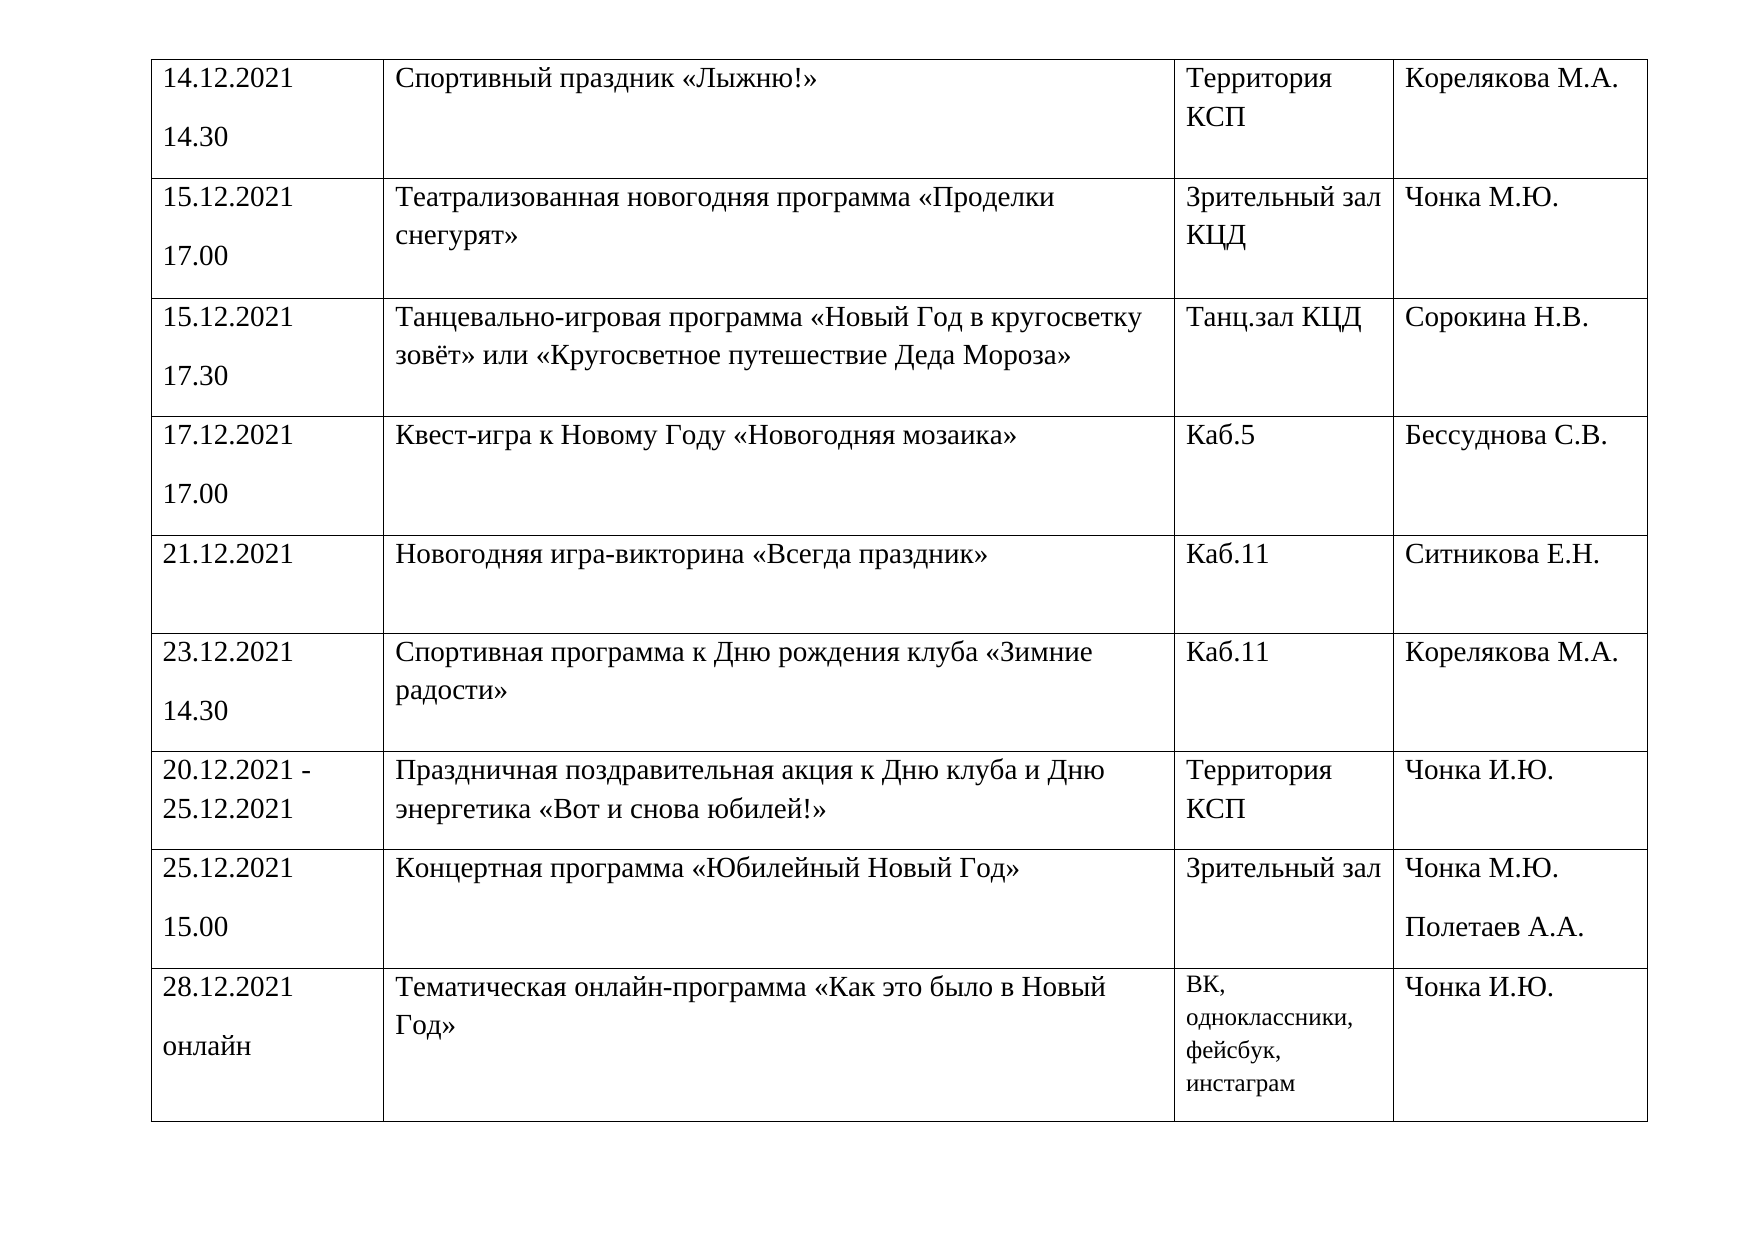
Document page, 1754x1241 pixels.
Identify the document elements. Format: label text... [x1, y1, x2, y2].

table_cell Чонка М.Ю. [1394, 179, 1647, 298]
table_cell Территория КСП [1175, 60, 1393, 178]
table_cell Квест-игра к Новому Году «Новогодняя мозаика» [384, 417, 1174, 535]
table_cell Каб.5 [1175, 417, 1393, 535]
table_cell Корелякова М.А. [1394, 60, 1647, 178]
table_cell Танцевально-игровая программа «Новый Год в кругосветку зовёт» или «Кругосветное путешествие Деда Мороза» [384, 299, 1174, 416]
table_cell ВК, одноклассники, фейсбук, инстаграм [1175, 969, 1393, 1121]
table_cell Каб.11 [1175, 536, 1393, 633]
table_cell Театрализованная новогодняя программа «Проделки снегурят» [384, 179, 1174, 298]
table_cell Каб.11 [1175, 634, 1393, 751]
table_cell Новогодняя игра-викторина «Всегда праздник» [384, 536, 1174, 633]
table_cell Бессуднова С.В. [1394, 417, 1647, 535]
table_cell Спортивный праздник «Лыжню!» [384, 60, 1174, 178]
table_cell Ситникова Е.Н. [1394, 536, 1647, 633]
table_cell Корелякова М.А. [1394, 634, 1647, 751]
table_cell Зрительный зал КЦД [1175, 179, 1393, 298]
table_cell Спортивная программа к Дню рождения клуба «Зимние радости» [384, 634, 1174, 751]
table_cell Тематическая онлайн-программа «Как это было в Новый Год» [384, 969, 1174, 1121]
table_cell 15.12.2021 17.00 [152, 179, 383, 298]
table_cell Чонка И.Ю. [1394, 969, 1647, 1121]
table_cell 15.12.2021 17.30 [152, 299, 383, 416]
table_cell 14.12.2021 14.30 [152, 60, 383, 178]
table_cell 21.12.2021 [152, 536, 383, 633]
table_cell Территория КСП [1175, 752, 1393, 849]
table_cell Сорокина Н.В. [1394, 299, 1647, 416]
table_cell 28.12.2021 онлайн [152, 969, 383, 1121]
table_cell Концертная программа «Юбилейный Новый Год» [384, 850, 1174, 968]
table_cell 25.12.2021 15.00 [152, 850, 383, 968]
table_cell Зрительный зал [1175, 850, 1393, 968]
table_cell 17.12.2021 17.00 [152, 417, 383, 535]
table_cell 20.12.2021 - 25.12.2021 [152, 752, 383, 849]
table_cell Чонка М.Ю. Полетаев А.А. [1394, 850, 1647, 968]
table_cell Праздничная поздравительная акция к Дню клуба и Дню энергетика «Вот и снова юбилей!» [384, 752, 1174, 849]
table_cell 23.12.2021 14.30 [152, 634, 383, 751]
table_cell Танц.зал КЦД [1175, 299, 1393, 416]
table_cell Чонка И.Ю. [1394, 752, 1647, 849]
